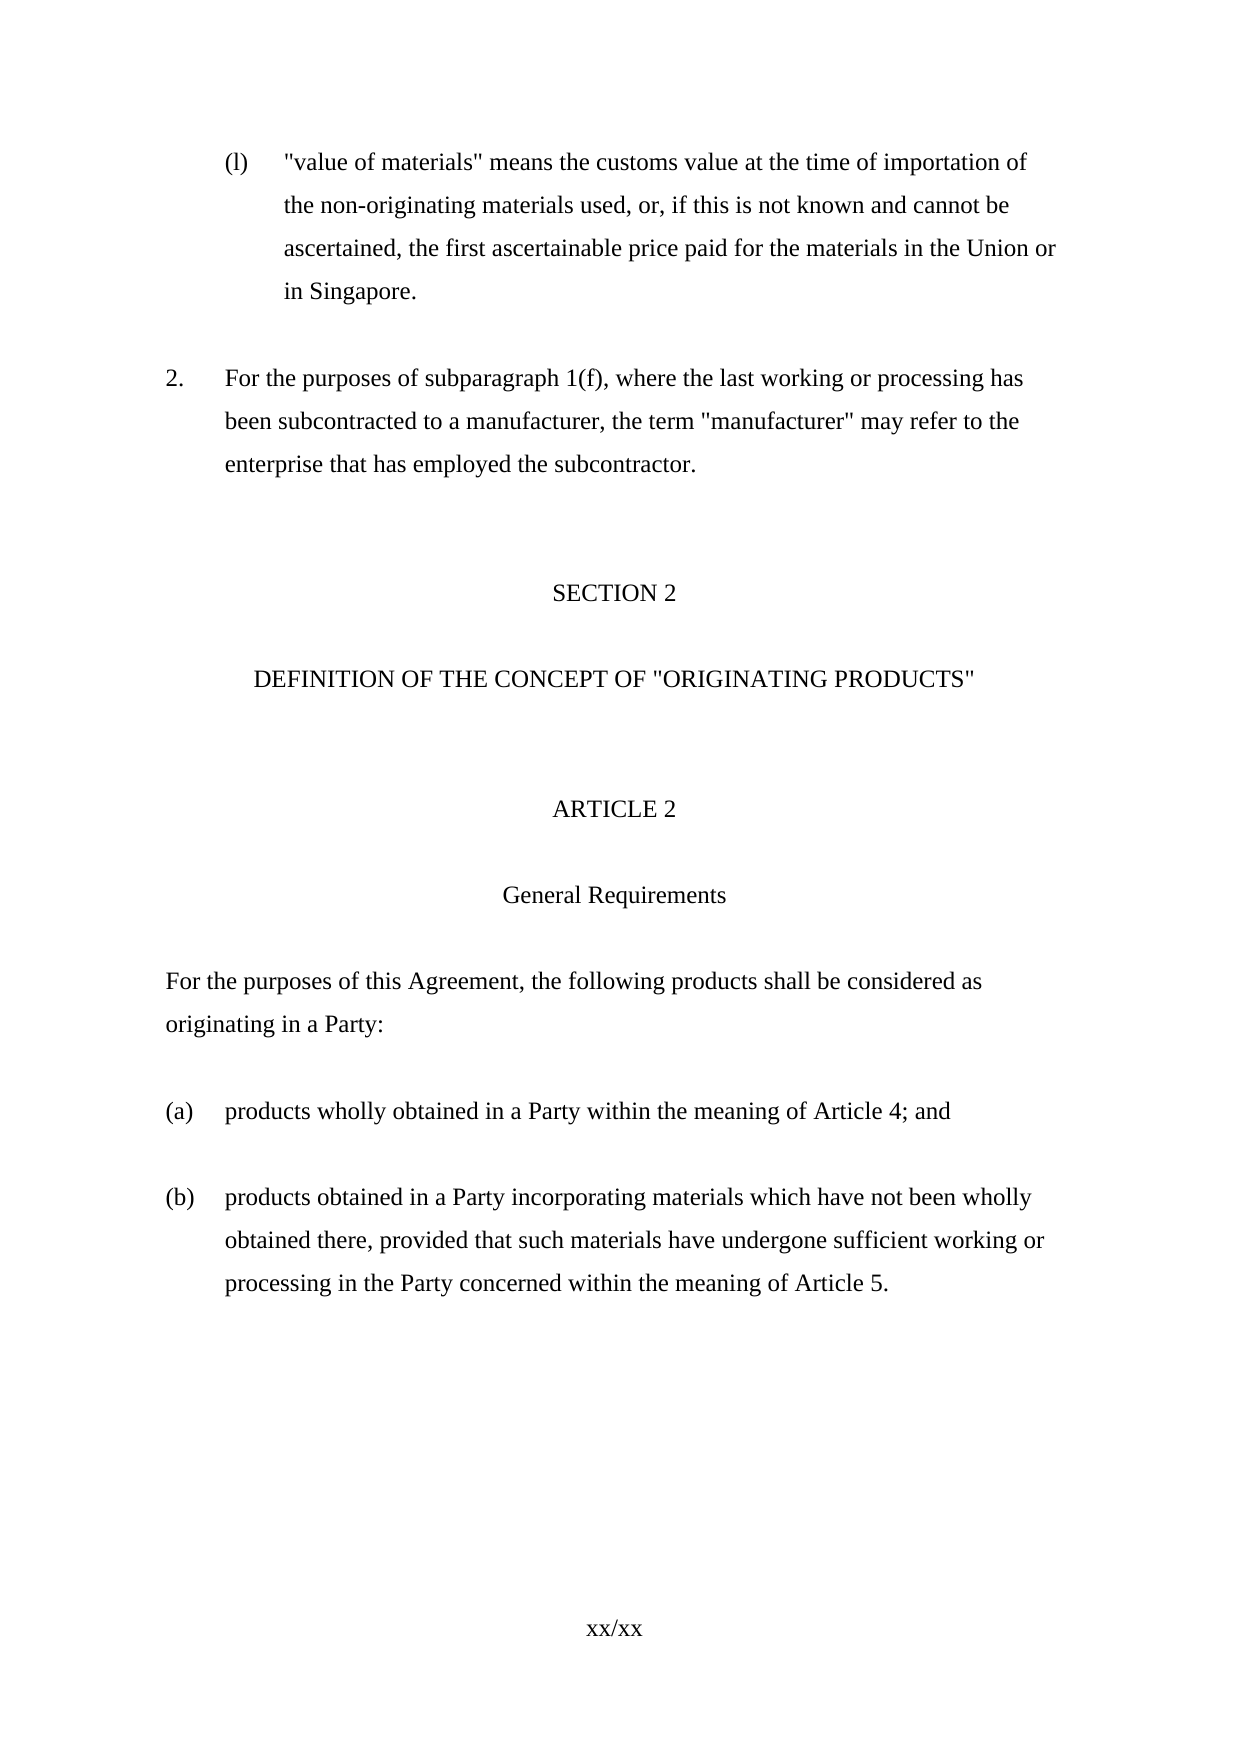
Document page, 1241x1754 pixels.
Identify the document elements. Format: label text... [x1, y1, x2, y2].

text 2. For the purposes of subparagraph 1(f), where the last working or processing has been subcontracted to a manufacturer, the term "manufacturer" may refer to the enterprise that has employed the subcontractor. [165, 363, 1063, 478]
text SECTION 2 [165, 578, 1063, 607]
text (a) products wholly obtained in a Party within the meaning of Article 4; and [165, 1096, 1063, 1124]
text For the purposes of this Agreement, the following products shall be considered as originating in a Party: [165, 966, 1063, 1038]
text (b) products obtained in a Party incorporating materials which have not been wholly obtained there, provided that such materials have undergone sufficient working or processing in the Party concerned within the meaning of Article 5. [165, 1182, 1063, 1297]
text (l) "value of materials" means the customs value at the time of importation of the non-originating materials used, or, if this is not known and cannot be ascertained, the first ascertainable price paid for the materials in the Union or in Singapore. [224, 147, 1063, 305]
text General Requirements [165, 880, 1063, 909]
text DEFINITION OF THE CONCEPT OF "ORIGINATING PRODUCTS" [165, 664, 1063, 693]
text ARTICLE 2 [165, 794, 1063, 823]
